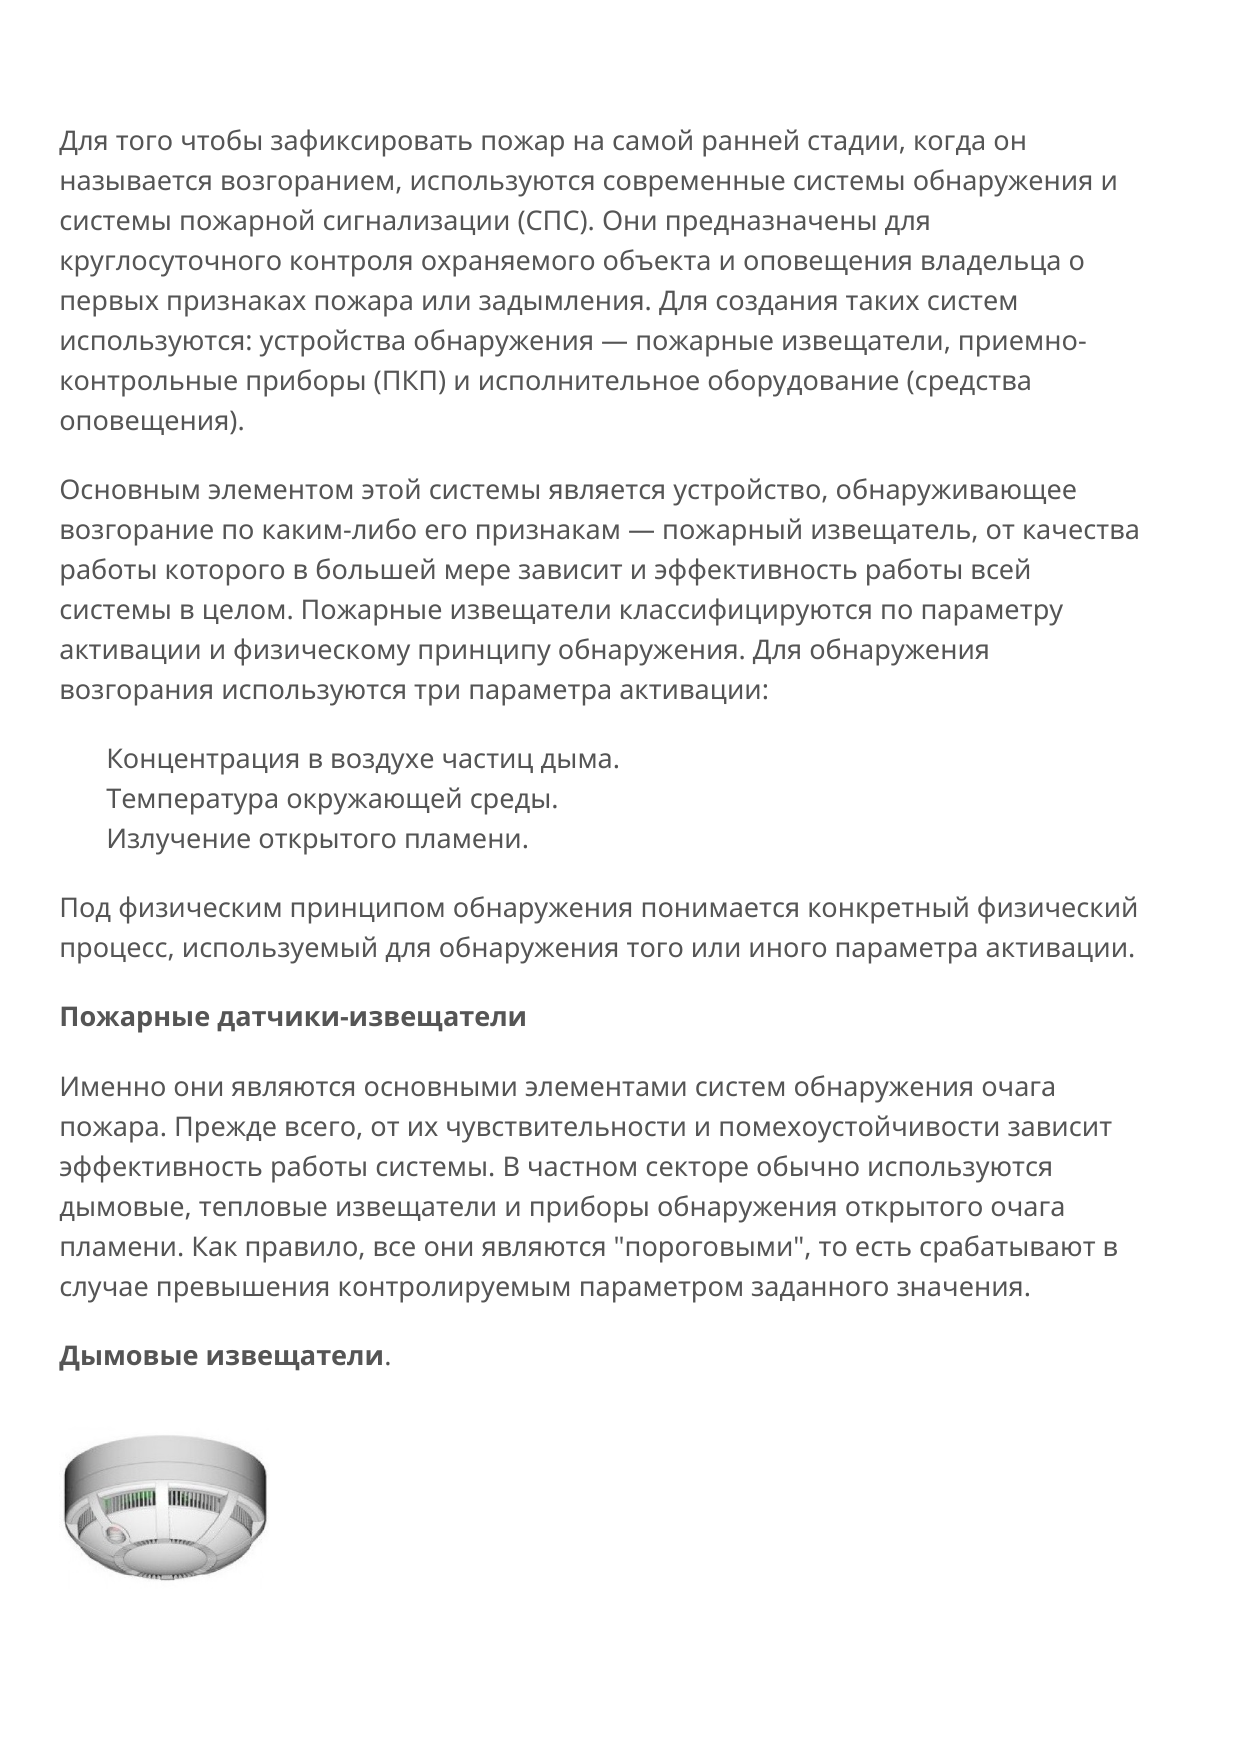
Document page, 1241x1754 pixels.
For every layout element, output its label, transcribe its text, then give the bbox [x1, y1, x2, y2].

text Именно они являются основными элементами систем обнаружения очага пожара. Прежде всего, от их чувствительности и помехоустойчивости зависит эффективность работы системы. В частном секторе обычно используются дымовые, тепловые извещатели и приборы обнаружения открытого очага пламени. Как правило, все они являются "пороговыми", то есть срабатывают в случае превышения контролируемым параметром заданного значения. [59, 1064, 1152, 1304]
picture [59, 1402, 270, 1614]
text Для того чтобы зафиксировать пожар на самой ранней стадии, когда он называется возгоранием, используются современные системы обнаружения и системы пожарной сигнализации (СПС). Они предназначены для круглосуточного контроля охраняемого объекта и оповещения владельца о первых признаках пожара или задымления. Для создания таких систем используются: устройства обнаружения — пожарные извещатели, приемно-контрольные приборы (ПКП) и исполнительное оборудование (средства оповещения). [59, 118, 1152, 438]
text Пожарные датчики-извещатели [59, 995, 1152, 1035]
text Концентрация в воздухе частиц дыма. Температура окружающей среды. Излучение открытого пламени. [106, 736, 1152, 856]
text Дымовые извещатели. [59, 1333, 1152, 1373]
text Под физическим принципом обнаружения понимается конкретный физический процесс, используемый для обнаружения того или иного параметра активации. [59, 886, 1152, 966]
text Основным элементом этой системы является устройство, обнаруживающее возгорание по каким-либо его признакам — пожарный извещатель, от качества работы которого в большей мере зависит и эффективность работы всей системы в целом. Пожарные извещатели классифицируются по параметру активации и физическому принципу обнаружения. Для обнаружения возгорания используются три параметра активации: [59, 467, 1152, 707]
